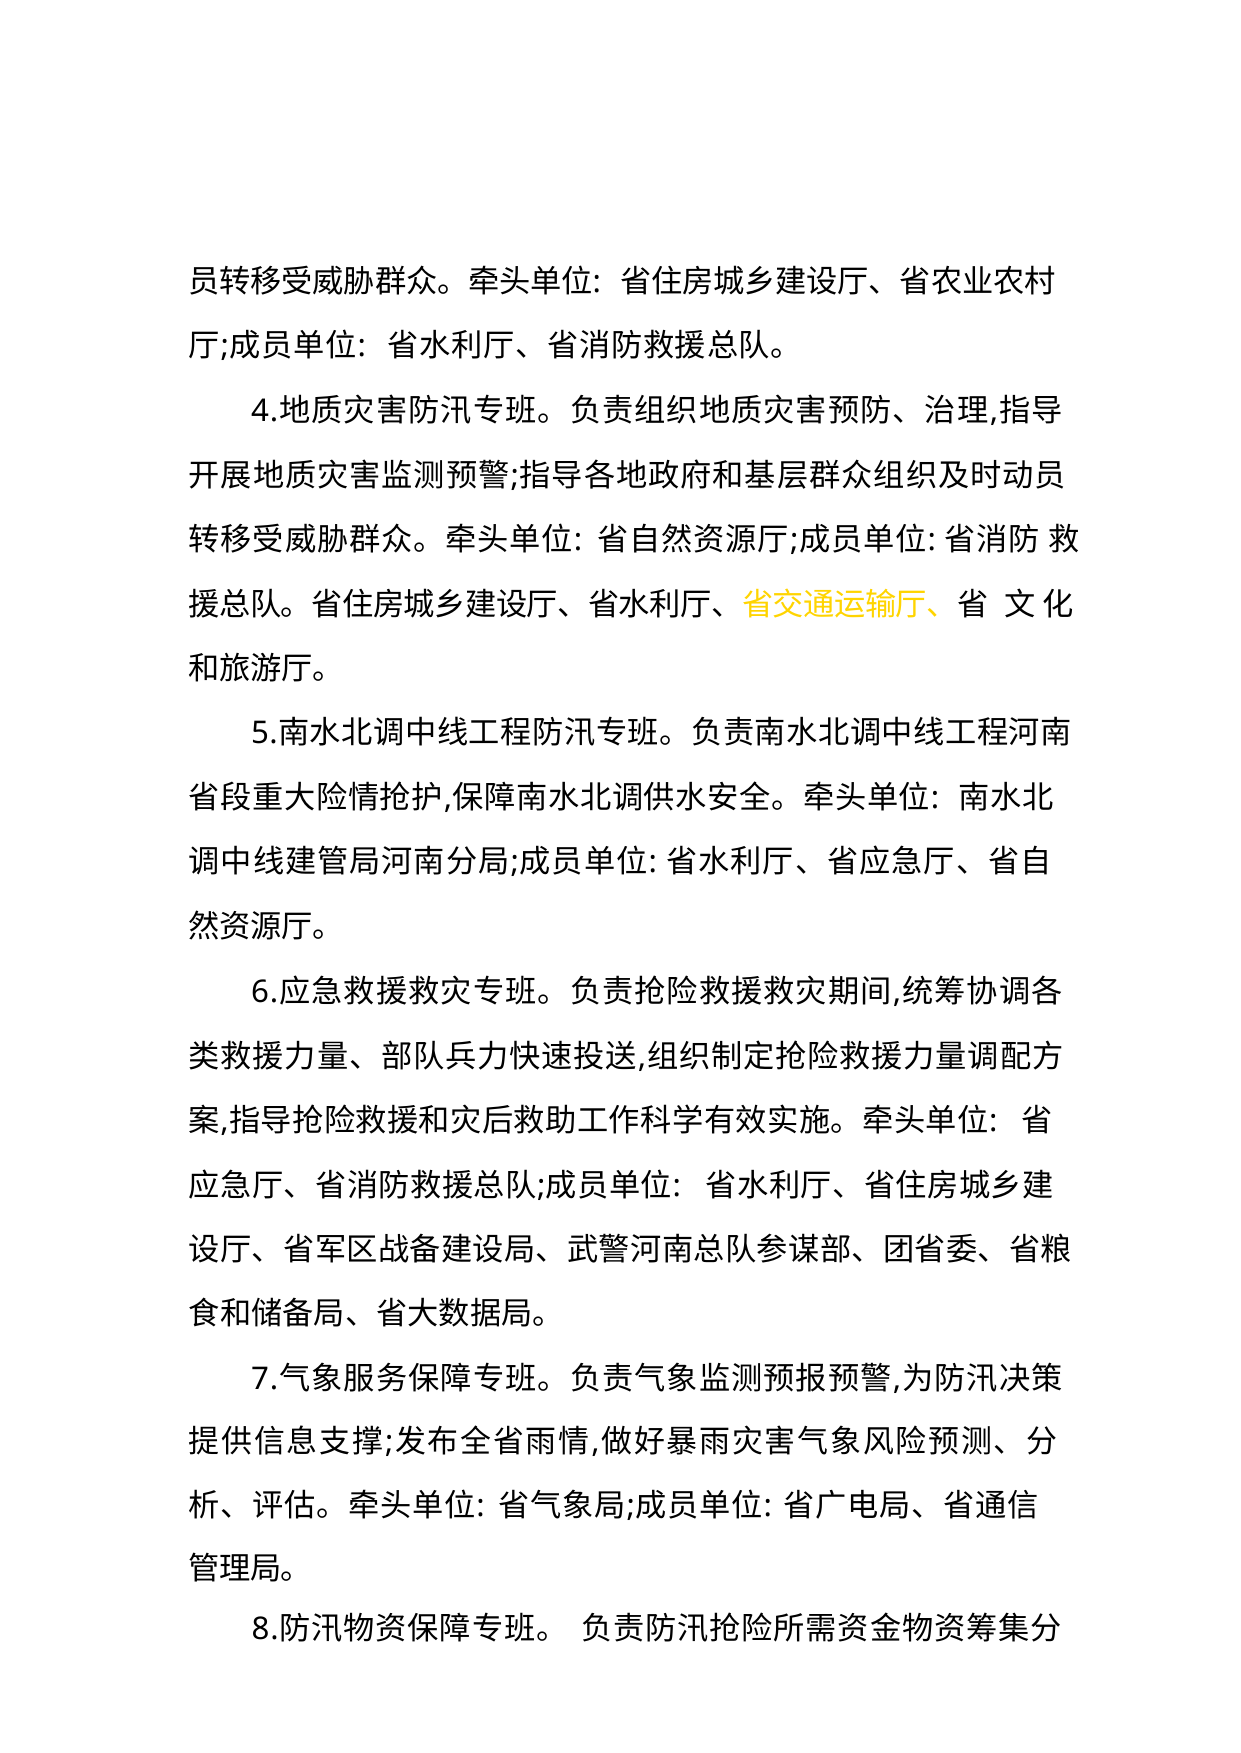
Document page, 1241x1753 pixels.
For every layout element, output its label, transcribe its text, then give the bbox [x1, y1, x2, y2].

text 5.南水北调中线工程防汛专班。负责南水北调中线工程河南 省段重大险情抢护,保障南水北调供水安全。牵头单位: 南水北 调中线建管局河南分局;成员单位: 省水利厅、省应急厅、省自 然资源厅。 [188, 707, 1078, 947]
text 7.气象服务保障专班。负责气象监测预报预警,为防汛决策 提供信息支撑;发布全省雨情,做好暴雨灾害气象风险预测、分 析、评估。牵头单位: 省气象局;成员单位: 省广电局、省通信 管理局。 [188, 1353, 1077, 1589]
text 8.防汛物资保障专班。 负责防汛抢险所需资金物资筹集分 [186, 1607, 1082, 1648]
text 员转移受威胁群众。牵头单位: 省住房城乡建设厅、省农业农村 厅;成员单位: 省水利厅、省消防救援总队。 [188, 257, 1078, 366]
text 6.应急救援救灾专班。负责抢险救援救灾期间,统筹协调各 类救援力量、部队兵力快速投送,组织制定抢险救援力量调配方 案,指导抢险救援和灾后救助工作科学有效实施。牵头单位: 省 应急厅、省消防救援总队;成员单位: 省水利厅、省住房城乡建 设厅、省军区战备建设局、武警河南总队参谋部、团省委、省粮 食和储备局、省大数据局。 [188, 967, 1077, 1333]
text 4.地质灾害防汛专班。负责组织地质灾害预防、治理,指导 开展地质灾害监测预警;指导各地政府和基层群众组织及时动员 转移受威胁群众。牵头单位: 省自然资源厅;成员单位: 省消防 救援总队。省住房城乡建设厅、省水利厅、省交通运输厅、省 文 化和旅游厅。 [188, 386, 1082, 688]
